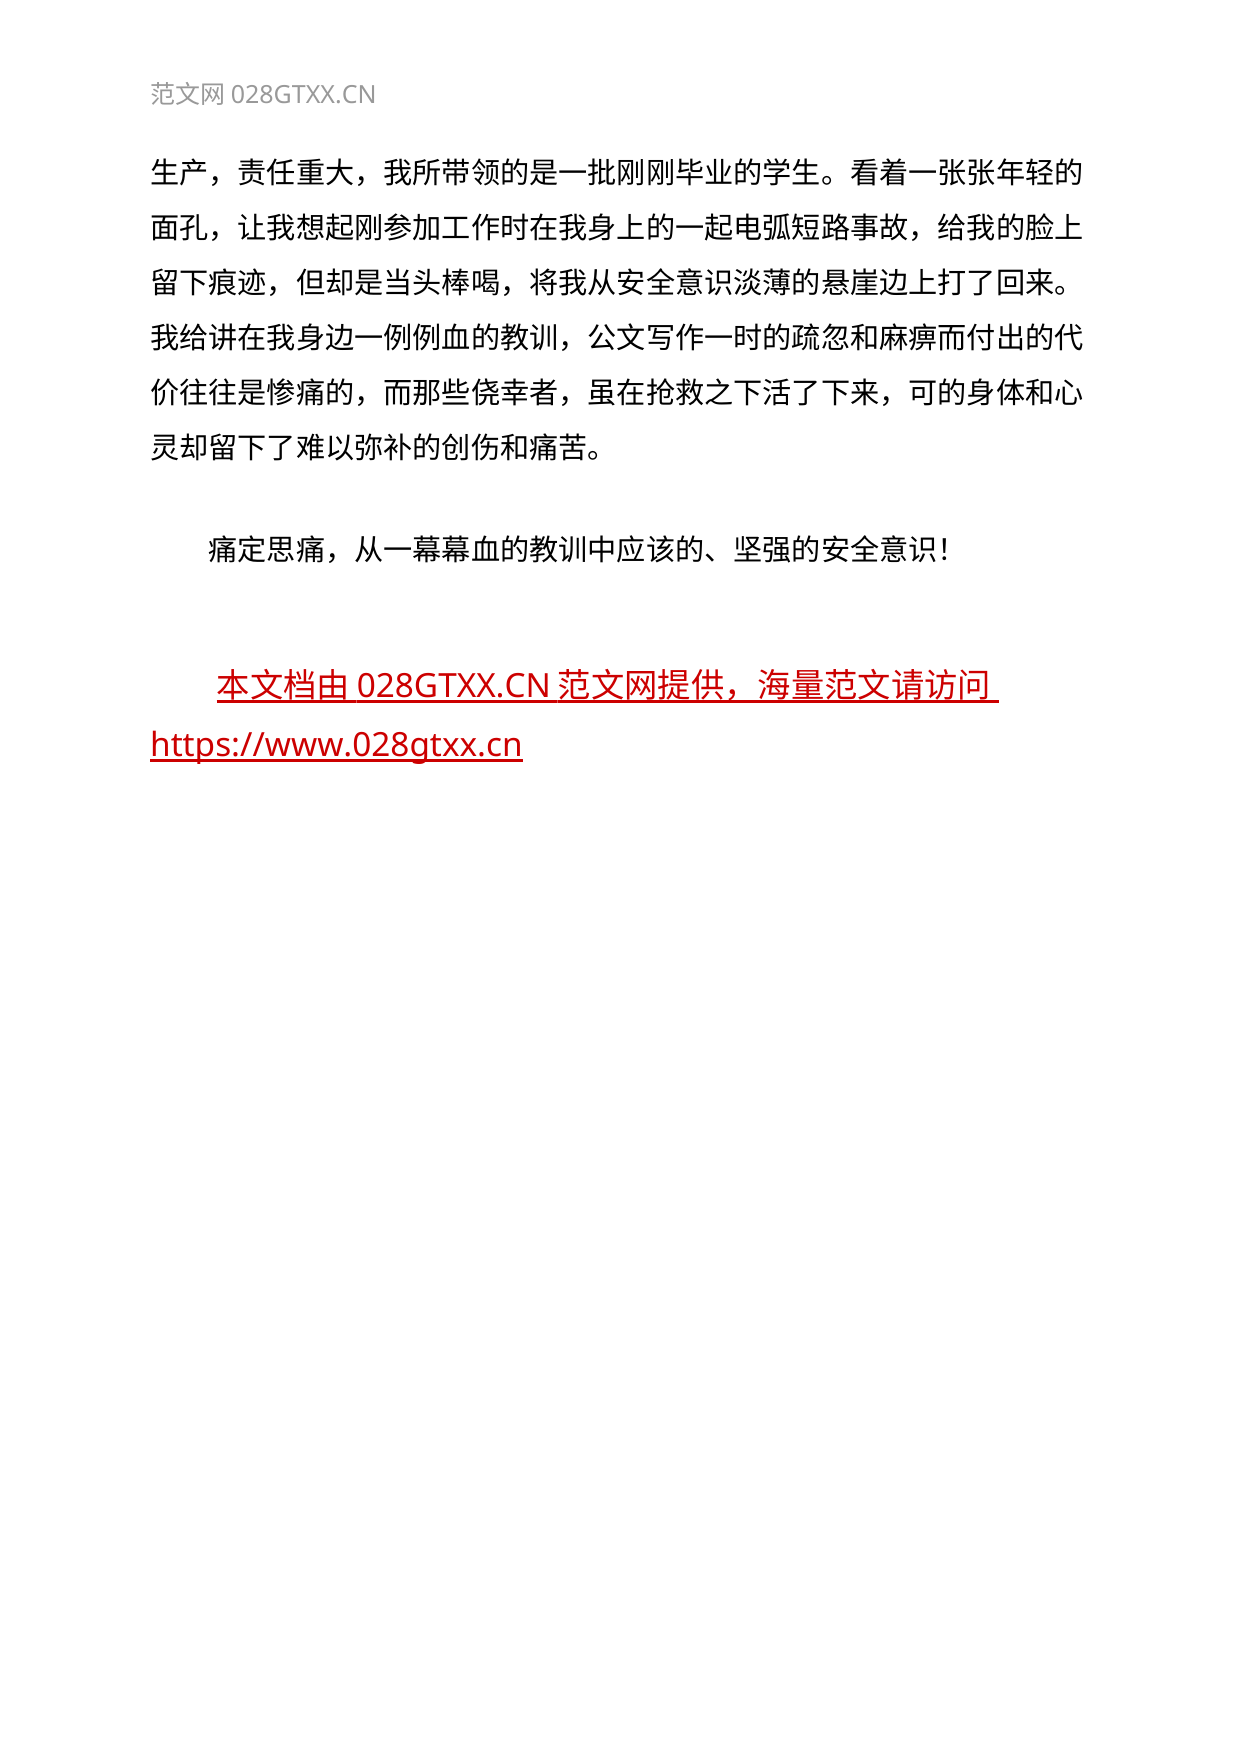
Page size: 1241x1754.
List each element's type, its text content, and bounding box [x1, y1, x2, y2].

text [150, 150, 1090, 467]
text 本文档由028GTXX.CN范文网提供，海量范文请访问 https://www.028gtxx.cn [150, 659, 1090, 767]
text 痛定思痛，从一幕幕血的教训中应该的、坚强的安全意识！ [150, 526, 1090, 568]
